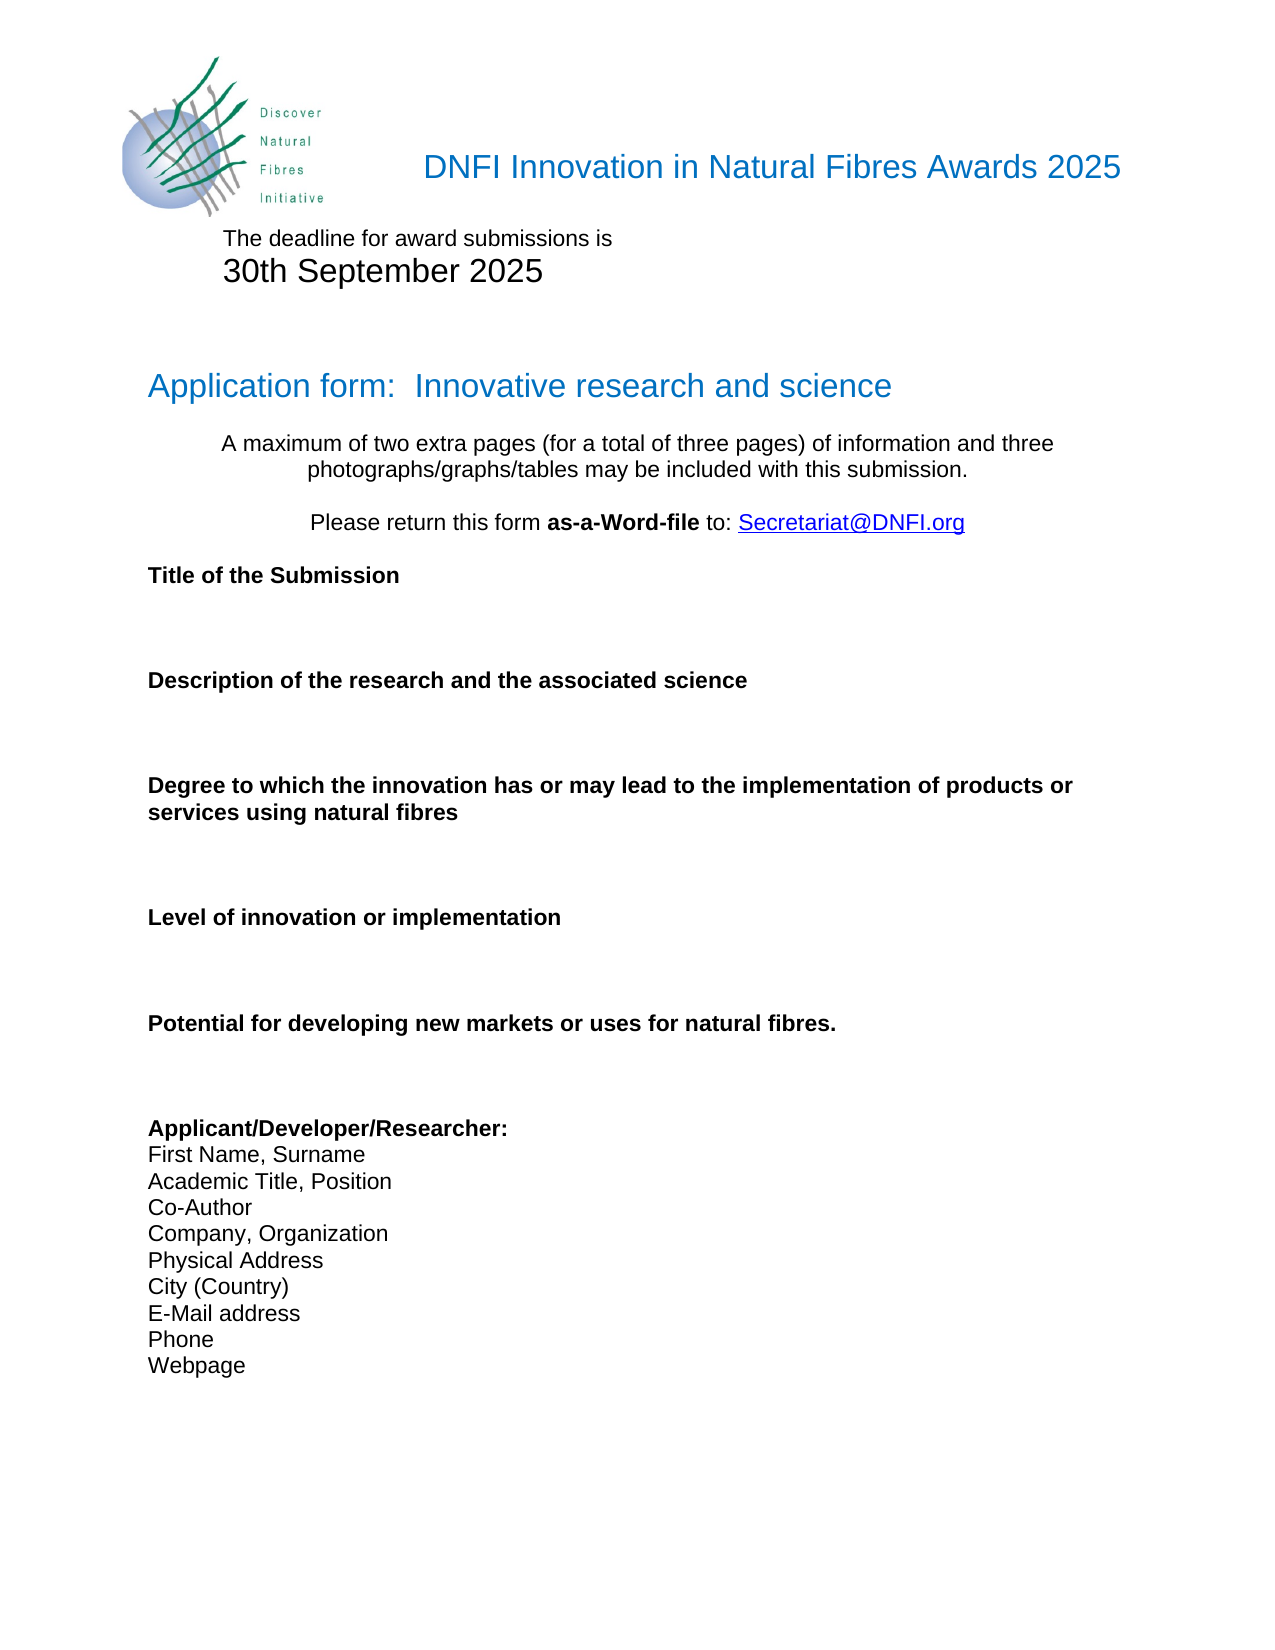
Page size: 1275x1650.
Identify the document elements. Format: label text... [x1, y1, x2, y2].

text Phone [148, 1326, 1127, 1352]
text City (Country) [148, 1273, 1127, 1299]
text Physical Address [148, 1247, 1127, 1273]
text E-Mail address [148, 1299, 1127, 1326]
text Please return this form as-a-Word-file to: Secretariat@DNFI.org [148, 509, 1127, 535]
text Description of the research and the associated science [148, 667, 1127, 693]
text Co-Author [148, 1194, 1127, 1220]
text Title of the Submission [148, 562, 1127, 588]
text Webpage [148, 1352, 1127, 1378]
text Degree to which the innovation has or may lead to the implementation of products or services using natural fibres [148, 772, 1127, 825]
text DNFI Innovation in Natural Fibres Awards 2025 [329, 148, 1127, 186]
text Applicant/Developer/Researcher: [148, 1115, 1127, 1141]
text First Name, Surname [148, 1141, 1127, 1168]
text Academic Title, Position [148, 1168, 1127, 1194]
text The deadline for award submissions is [148, 224, 1127, 251]
text Company, Organization [148, 1220, 1127, 1247]
text Application form: Innovative research and science [148, 366, 1127, 404]
text A maximum of two extra pages (for a total of three pages) of information and three photographs/graphs/tables may be included with this submission. [148, 430, 1127, 482]
text Level of innovation or implementation [148, 904, 1127, 931]
text Potential for developing new markets or uses for natural fibres. [148, 1009, 1127, 1036]
text 30th September 2025 [148, 251, 1127, 289]
picture [121, 56, 329, 216]
